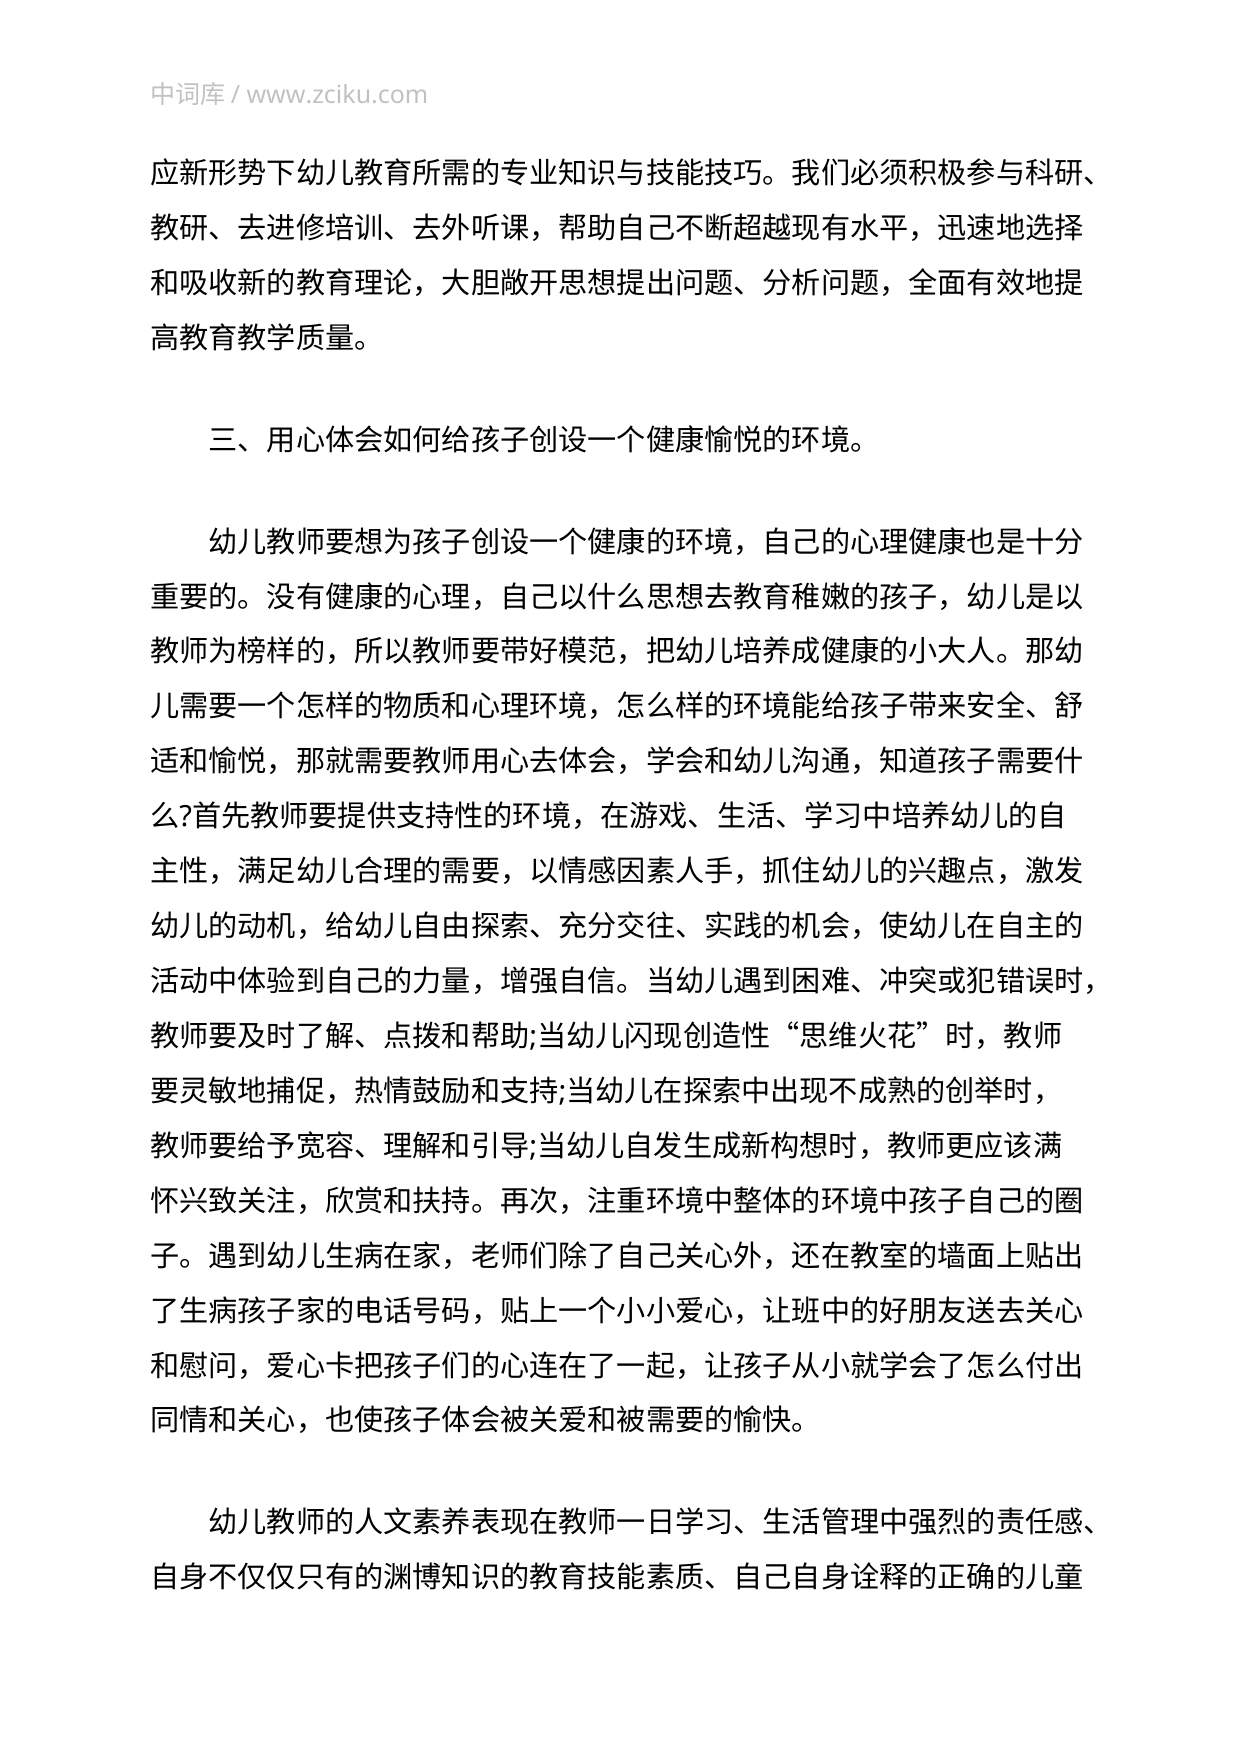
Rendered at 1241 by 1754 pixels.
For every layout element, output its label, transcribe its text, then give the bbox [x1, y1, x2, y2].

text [150, 150, 1090, 357]
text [150, 1499, 1090, 1596]
text 三、用心体会如何给孩子创设一个健康愉悦的环境。 [150, 416, 1090, 459]
text 幼儿教师要想为孩子创设一个健康的环境，自己的心理健康也是十分重要的。没有健康的心理，自己以什么思想去教育稚嫩的孩子，幼儿是以教师为榜样的，所以教师要带好模范，把幼儿培养成健康的小大人。那幼儿需要一个怎样的物质和心理环境，怎么样的环境能给孩子带来安全、舒适和愉悦，那就需要教师用心去体会，学会和幼儿沟通，知道孩子需要什么?首先教师要提供支持性的环境，在游戏、生活、学习中培养幼儿的自主性，满足幼儿合理的需要，以情感因素人手，抓住幼儿的兴趣点，激发幼儿的动机，给幼儿自由探索、充分交往、实践的机会，使幼儿在自主的活动中体验到自己的力量，增强自信。当幼儿遇到困难、冲突或犯错误时，教师要及时了解、点拨和帮助;当幼儿闪现创造性“思维火花”时，教师要灵敏地捕促，热情鼓励和支持;当幼儿在探索中出现不成熟的创举时，教师要给予宽容、理解和引导;当幼儿自发生成新构想时，教师更应该满怀兴致关注，欣赏和扶持。再次，注重环境中整体的环境中孩子自己的圈子。遇到幼儿生病在家，老师们除了自己关心外，还在教室的墙面上贴出了生病孩子家的电话号码，贴上一个小小爱心，让班中的好朋友送去关心和慰问，爱心卡把孩子们的心连在了一起，让孩子从小就学会了怎么付出同情和关心，也使孩子体会被关爱和被需要的愉快。 [150, 518, 1090, 1439]
